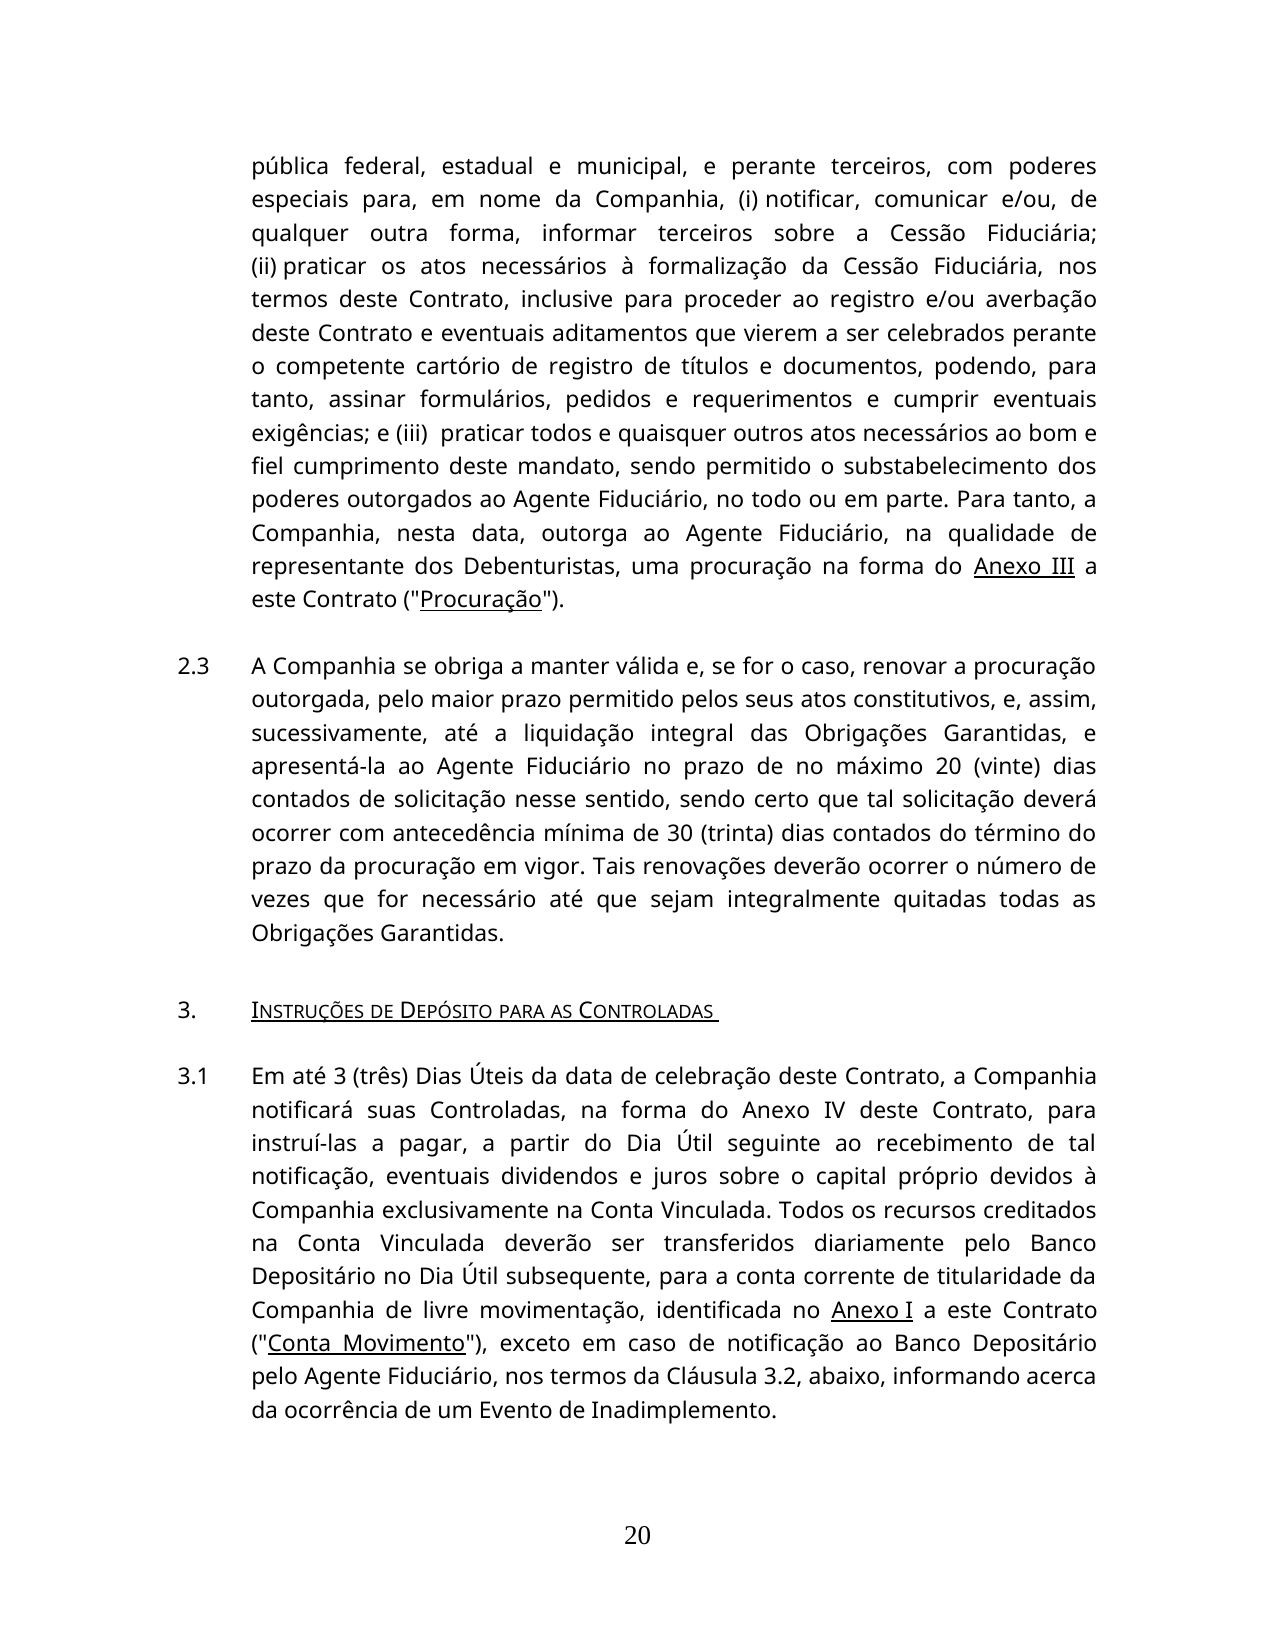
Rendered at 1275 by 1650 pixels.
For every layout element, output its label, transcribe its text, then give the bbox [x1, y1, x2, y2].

list Instruções de Depósito para as Controladas [177, 991, 1098, 1025]
list A Companhia se obriga a manter válida e, se for o caso, renovar a procuração outorgada, pelo maior prazo permitido pelos seus atos constitutivos, e, assim, sucessivamente, até a liquidação integral das Obrigações Garantidas, e apresentá-la ao Agente Fiduciário no prazo de no máximo 20 (vinte) dias contados de solicitação nesse sentido, sendo certo que tal solicitação deverá ocorrer com antecedência mínima de 30 (trinta) dias contados do término do prazo da procuração em vigor. Tais renovações deverão ocorrer o número de vezes que for necessário até que sejam integralmente quitadas todas as Obrigações Garantidas. [177, 648, 1098, 948]
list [177, 148, 1098, 614]
list Em até 3 (três) Dias Úteis da data de celebração deste Contrato, a Companhia notificará suas Controladas, na forma do Anexo IV deste Contrato, para instruí-las a pagar, a partir do Dia Útil seguinte ao recebimento de tal notificação, eventuais dividendos e juros sobre o capital próprio devidos à Companhia exclusivamente na Conta Vinculada. Todos os recursos creditados na Conta Vinculada deverão ser transferidos diariamente pelo Banco Depositário no Dia Útil subsequente, para a conta corrente de titularidade da Companhia de livre movimentação, identificada no Anexo I a este Contrato ("Conta Movimento"), exceto em caso de notificação ao Banco Depositário pelo Agente Fiduciário, nos termos da Cláusula 3.2, abaixo, informando acerca da ocorrência de um Evento de Inadimplemento. [177, 1058, 1098, 1425]
